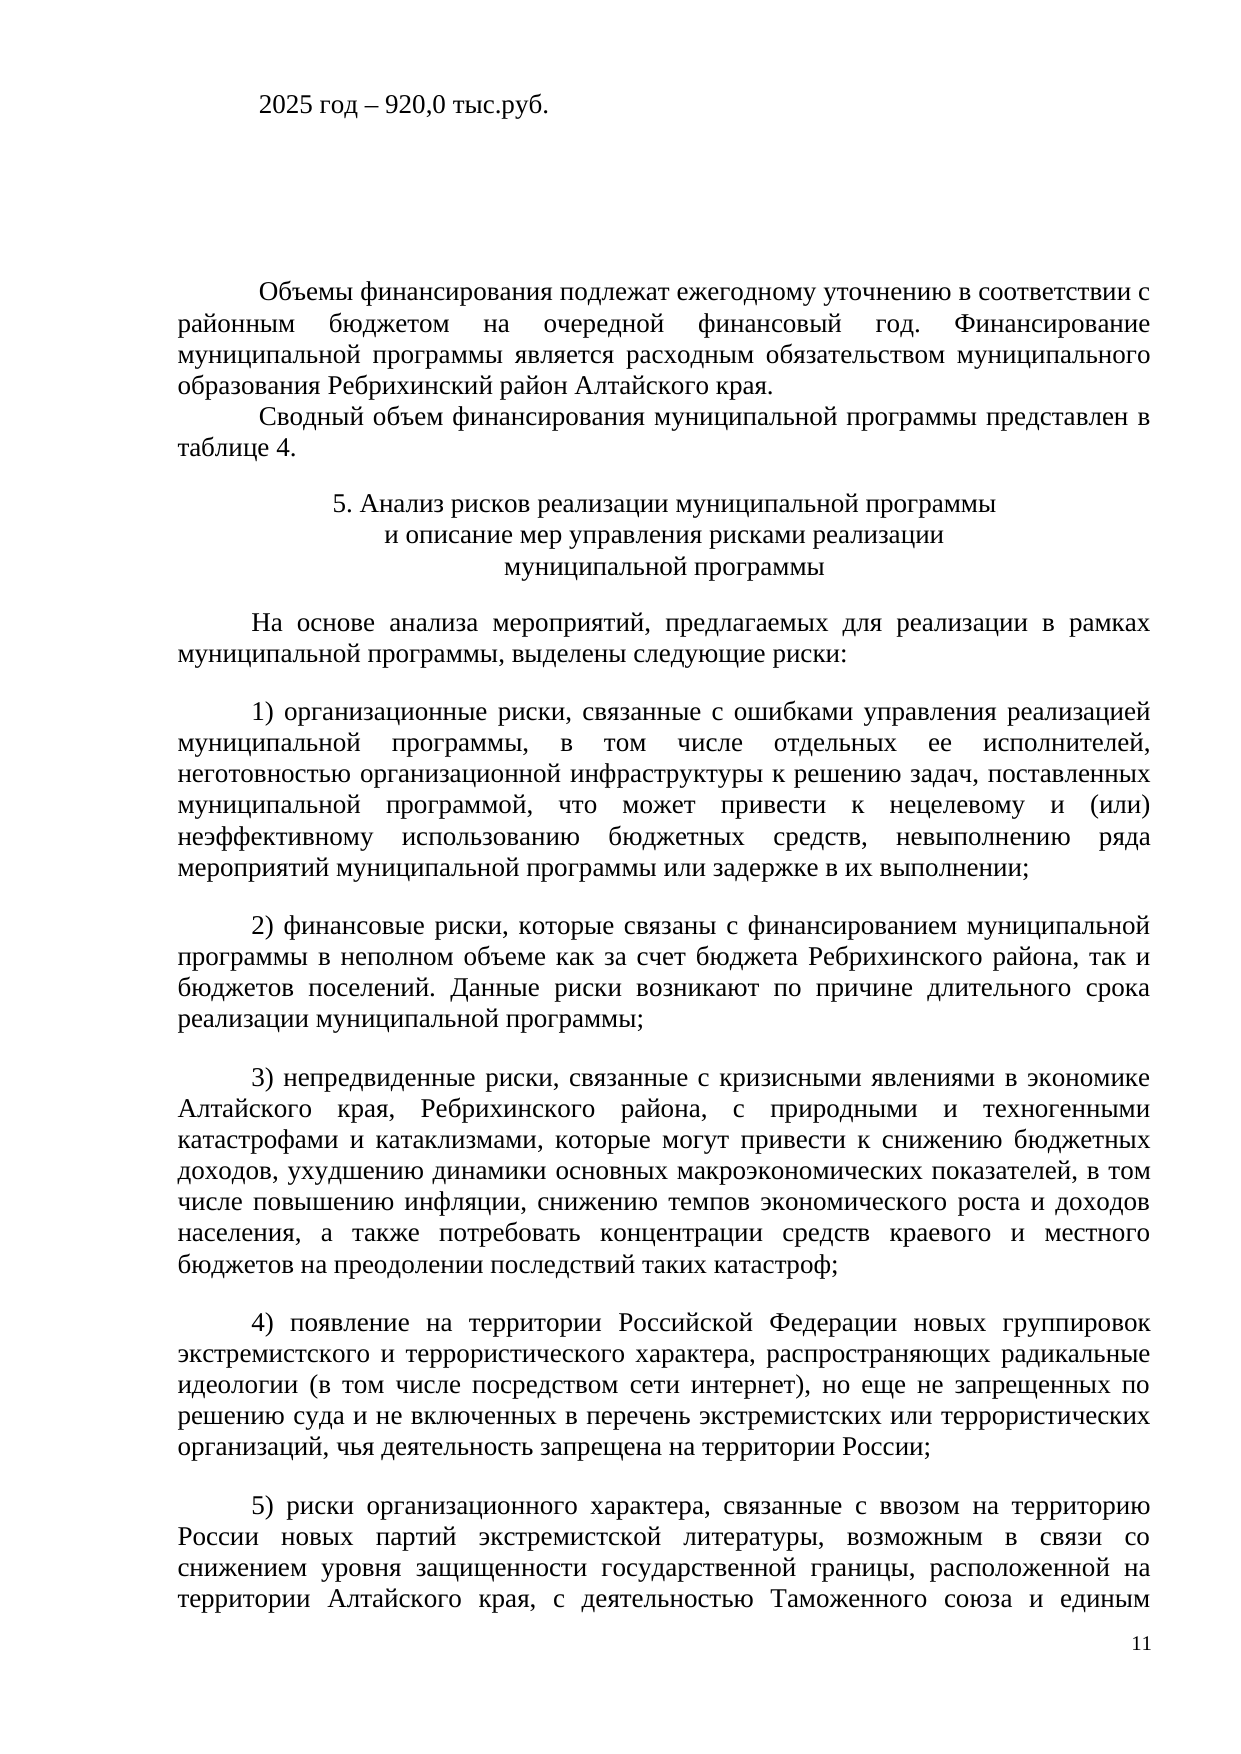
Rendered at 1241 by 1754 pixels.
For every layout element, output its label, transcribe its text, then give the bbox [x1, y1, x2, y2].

text Объемы финансирования подлежат ежегодному уточнению в соответствии с районным бюджетом на очередной финансовый год. Финансирование муниципальной программы является расходным обязательством муниципального образования Ребрихинский район Алтайского края. [177, 276, 1152, 400]
text 3) непредвиденные риски, связанные с кризисными явлениями в экономике Алтайского края, Ребрихинского района, с природными и техногенными катастрофами и катаклизмами, которые могут привести к снижению бюджетных доходов, ухудшению динамики основных макроэкономических показателей, в том числе повышению инфляции, снижению темпов экономического роста и доходов населения, а также потребовать концентрации средств краевого и местного бюджетов на преодолении последствий таких катастроф; [177, 1061, 1152, 1279]
text 2) финансовые риски, которые связаны с финансированием муниципальной программы в неполном объеме как за счет бюджета Ребрихинского района, так и бюджетов поселений. Данные риски возникают по причине длительного срока реализации муниципальной программы; [177, 909, 1152, 1034]
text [177, 1489, 1152, 1613]
text На основе анализа мероприятий, предлагаемых для реализации в рамках муниципальной программы, выделены следующие риски: [177, 606, 1152, 668]
title 5. Анализ рисков реализации муниципальной программы [177, 487, 1152, 518]
text Сводный объем финансирования муниципальной программы представлен в таблице 4. [177, 400, 1152, 462]
text 2025 год – 920,0 тыс.руб. [177, 89, 1152, 120]
text 4) появление на территории Российской Федерации новых группировок экстремистского и террористического характера, распространяющих радикальные идеологии (в том числе посредством сети интернет), но еще не запрещенных по решению суда и не включенных в перечень экстремистских или террористических организаций, чья деятельность запрещена на территории России; [177, 1306, 1152, 1462]
text 1) организационные риски, связанные с ошибками управления реализацией муниципальной программы, в том числе отдельных ее исполнителей, неготовностью организационной инфраструктуры к решению задач, поставленных муниципальной программой, что может привести к нецелевому и (или) неэффективному использованию бюджетных средств, невыполнению ряда мероприятий муниципальной программы или задержке в их выполнении; [177, 695, 1152, 882]
title и описание мер управления рисками реализации [177, 518, 1152, 550]
title муниципальной программы [177, 550, 1152, 581]
